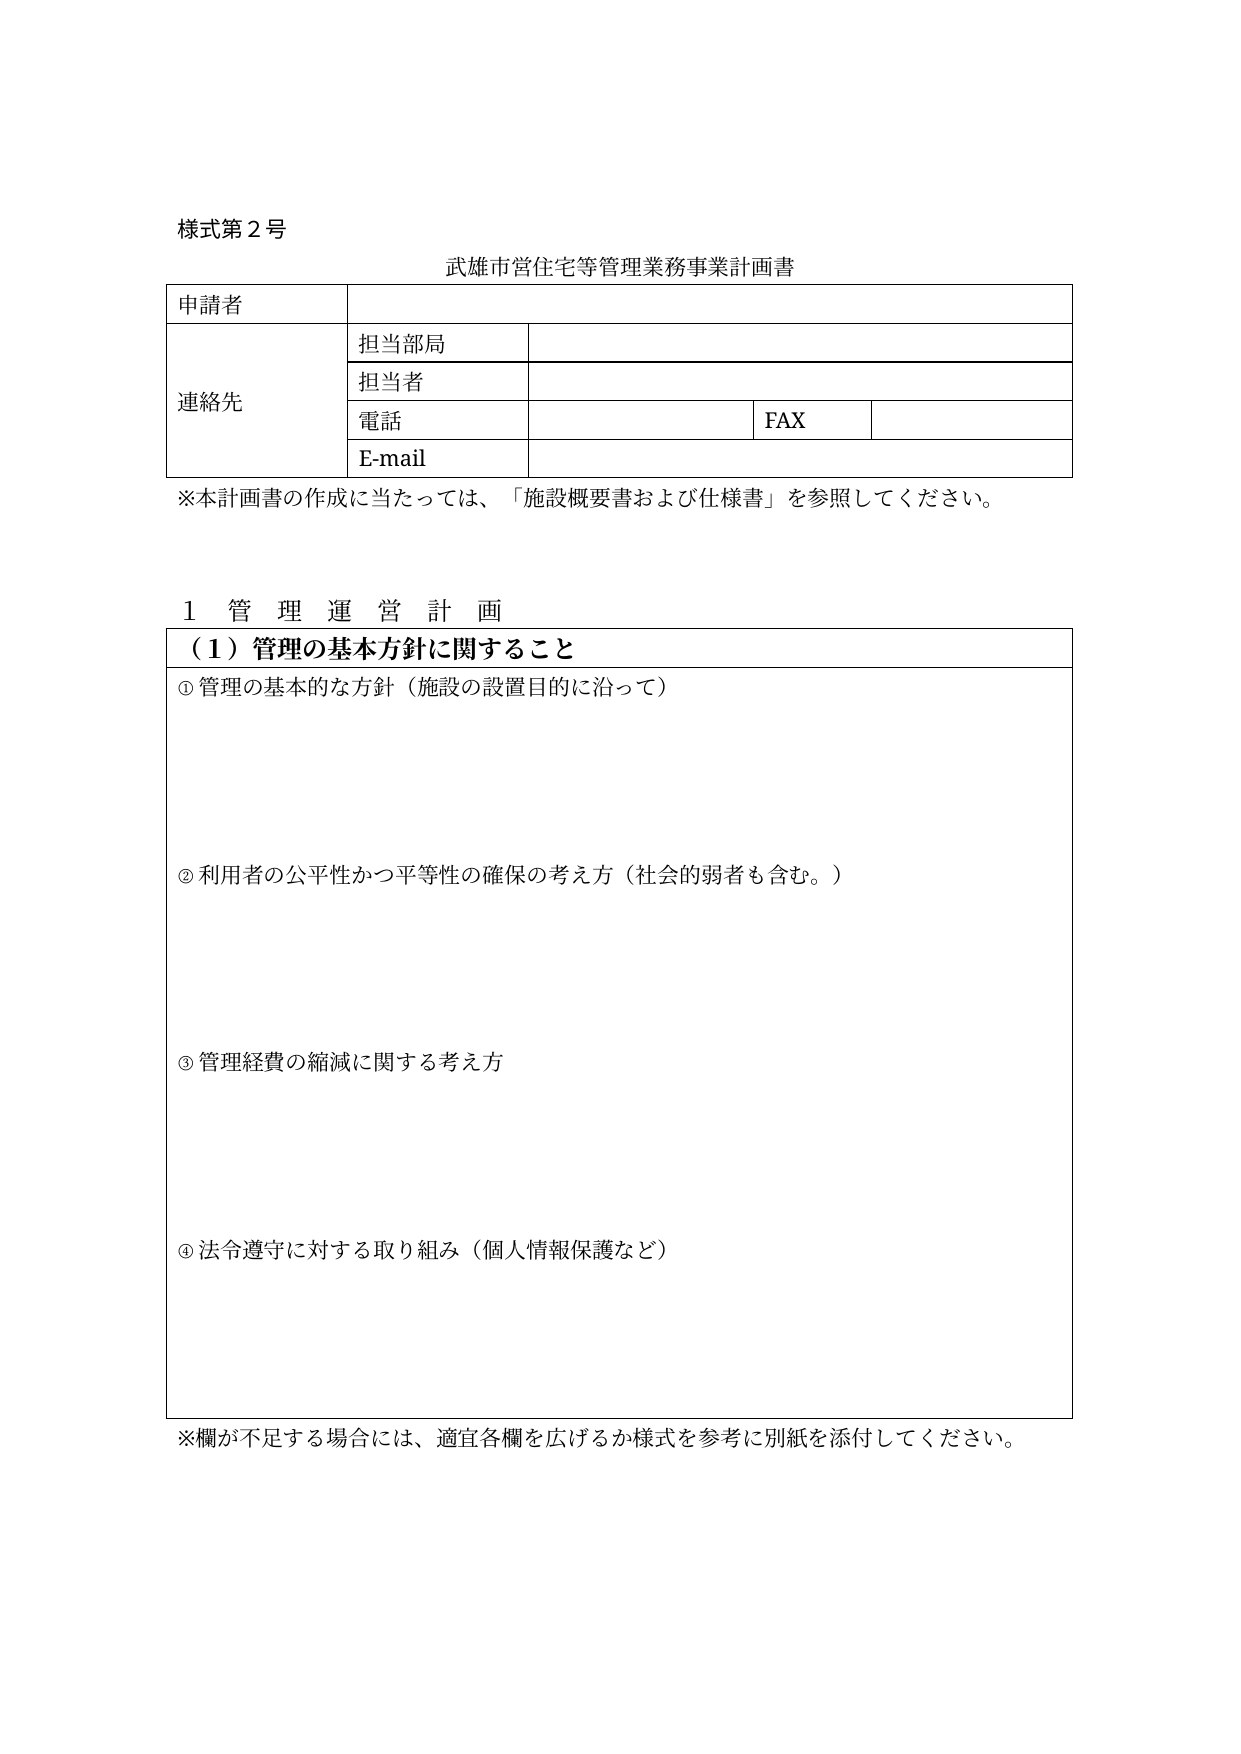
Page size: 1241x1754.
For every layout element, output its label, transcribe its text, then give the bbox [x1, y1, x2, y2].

text １ 管 理 運 営 計 画 [177, 591, 1063, 628]
table_cell E-mail [348, 440, 528, 477]
text 様式第２号 [177, 209, 1063, 247]
text 武雄市営住宅等管理業務事業計画書 [177, 247, 1063, 284]
table_cell 電話 [348, 401, 528, 438]
table_cell 担当者 [348, 363, 528, 400]
table_cell FAX [754, 401, 871, 438]
table_cell ①管理の基本的な方針（施設の設置目的に沿って） ②利用者の公平性かつ平等性の確保の考え方（社会的弱者も含む。） ③管理経費の縮減に関する考え方 ④法令遵守に対する取り組み（個人情報保護など） [167, 668, 1072, 1418]
table_header 申請者 [167, 285, 347, 323]
table_header [348, 285, 1072, 323]
table_cell 連絡先 [167, 324, 347, 477]
table_cell [529, 440, 1072, 477]
table_cell [529, 324, 1072, 361]
table_cell [529, 401, 753, 438]
table_cell [872, 401, 1072, 438]
text ※欄が不足する場合には、適宜各欄を広げるか様式を参考に別紙を添付してください。 [177, 1419, 1063, 1456]
table_header （１）管理の基本方針に関すること [167, 629, 1072, 667]
table_cell [529, 363, 1072, 400]
table_cell 担当部局 [348, 324, 528, 361]
text ※本計画書の作成に当たっては、「施設概要書および仕様書」を参照してください。 [177, 478, 1063, 516]
